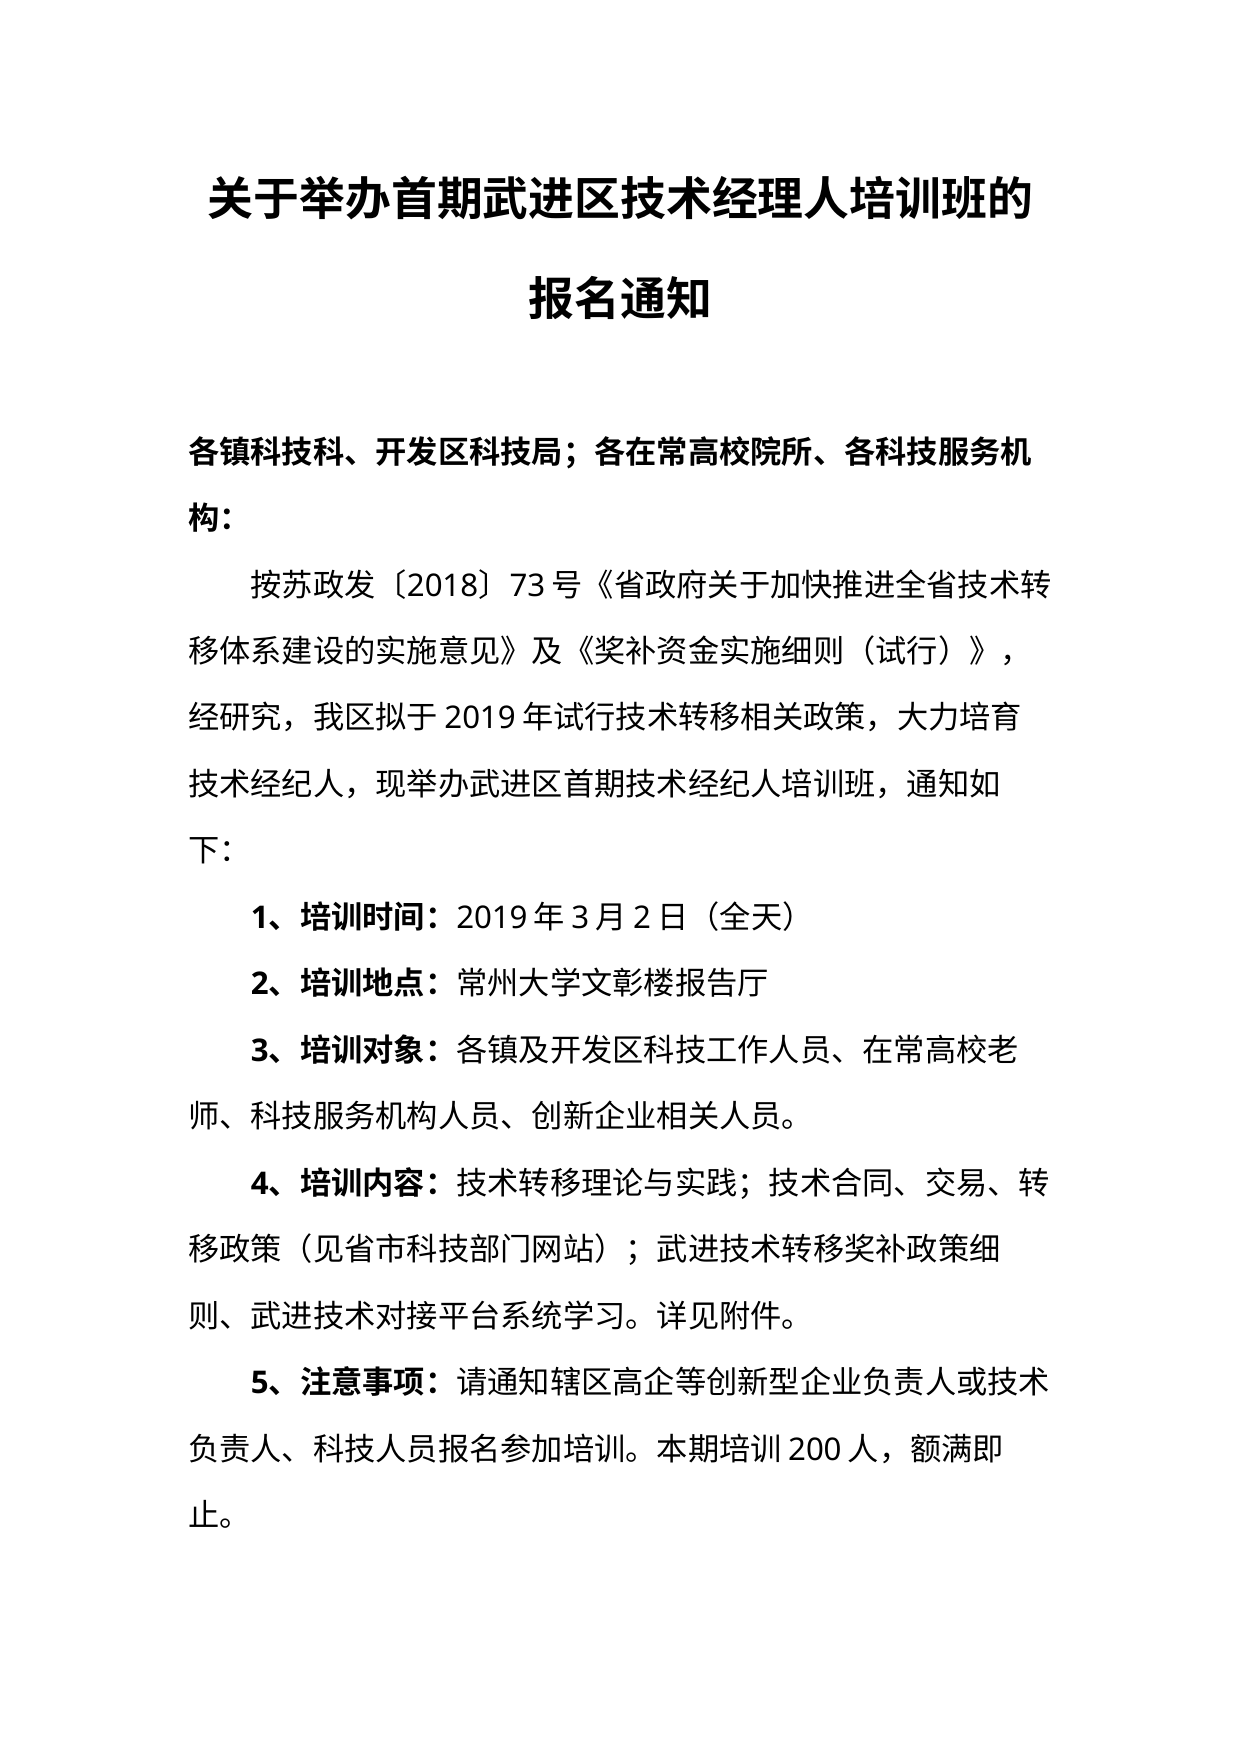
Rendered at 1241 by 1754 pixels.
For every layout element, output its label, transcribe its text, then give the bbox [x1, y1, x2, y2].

text 3、培训对象：各镇及开发区科技工作人员、在常高校老师、科技服务机构人员、创新企业相关人员。 [188, 1014, 1052, 1147]
text 关于举办首期武进区技术经理人培训班的报名通知 [188, 162, 1052, 329]
text 各镇科技科、开发区科技局；各在常高校院所、各科技服务机构： [188, 416, 1052, 549]
text 1、培训时间：2019年3月2日（全天） [188, 881, 1052, 948]
text 4、培训内容：技术转移理论与实践；技术合同、交易、转移政策（见省市科技部门网站）；武进技术转移奖补政策细则、武进技术对接平台系统学习。详见附件。 [188, 1147, 1052, 1347]
text 按苏政发〔2018〕73号《省政府关于加快推进全省技术转移体系建设的实施意见》及《奖补资金实施细则（试行）》，经研究，我区拟于2019年试行技术转移相关政策，大力培育技术经纪人，现举办武进区首期技术经纪人培训班，通知如下： [188, 549, 1052, 881]
text 2、培训地点：常州大学文彰楼报告厅 [188, 948, 1052, 1014]
text 5、注意事项：请通知辖区高企等创新型企业负责人或技术负责人、科技人员报名参加培训。本期培训200人，额满即止。 [188, 1347, 1052, 1546]
